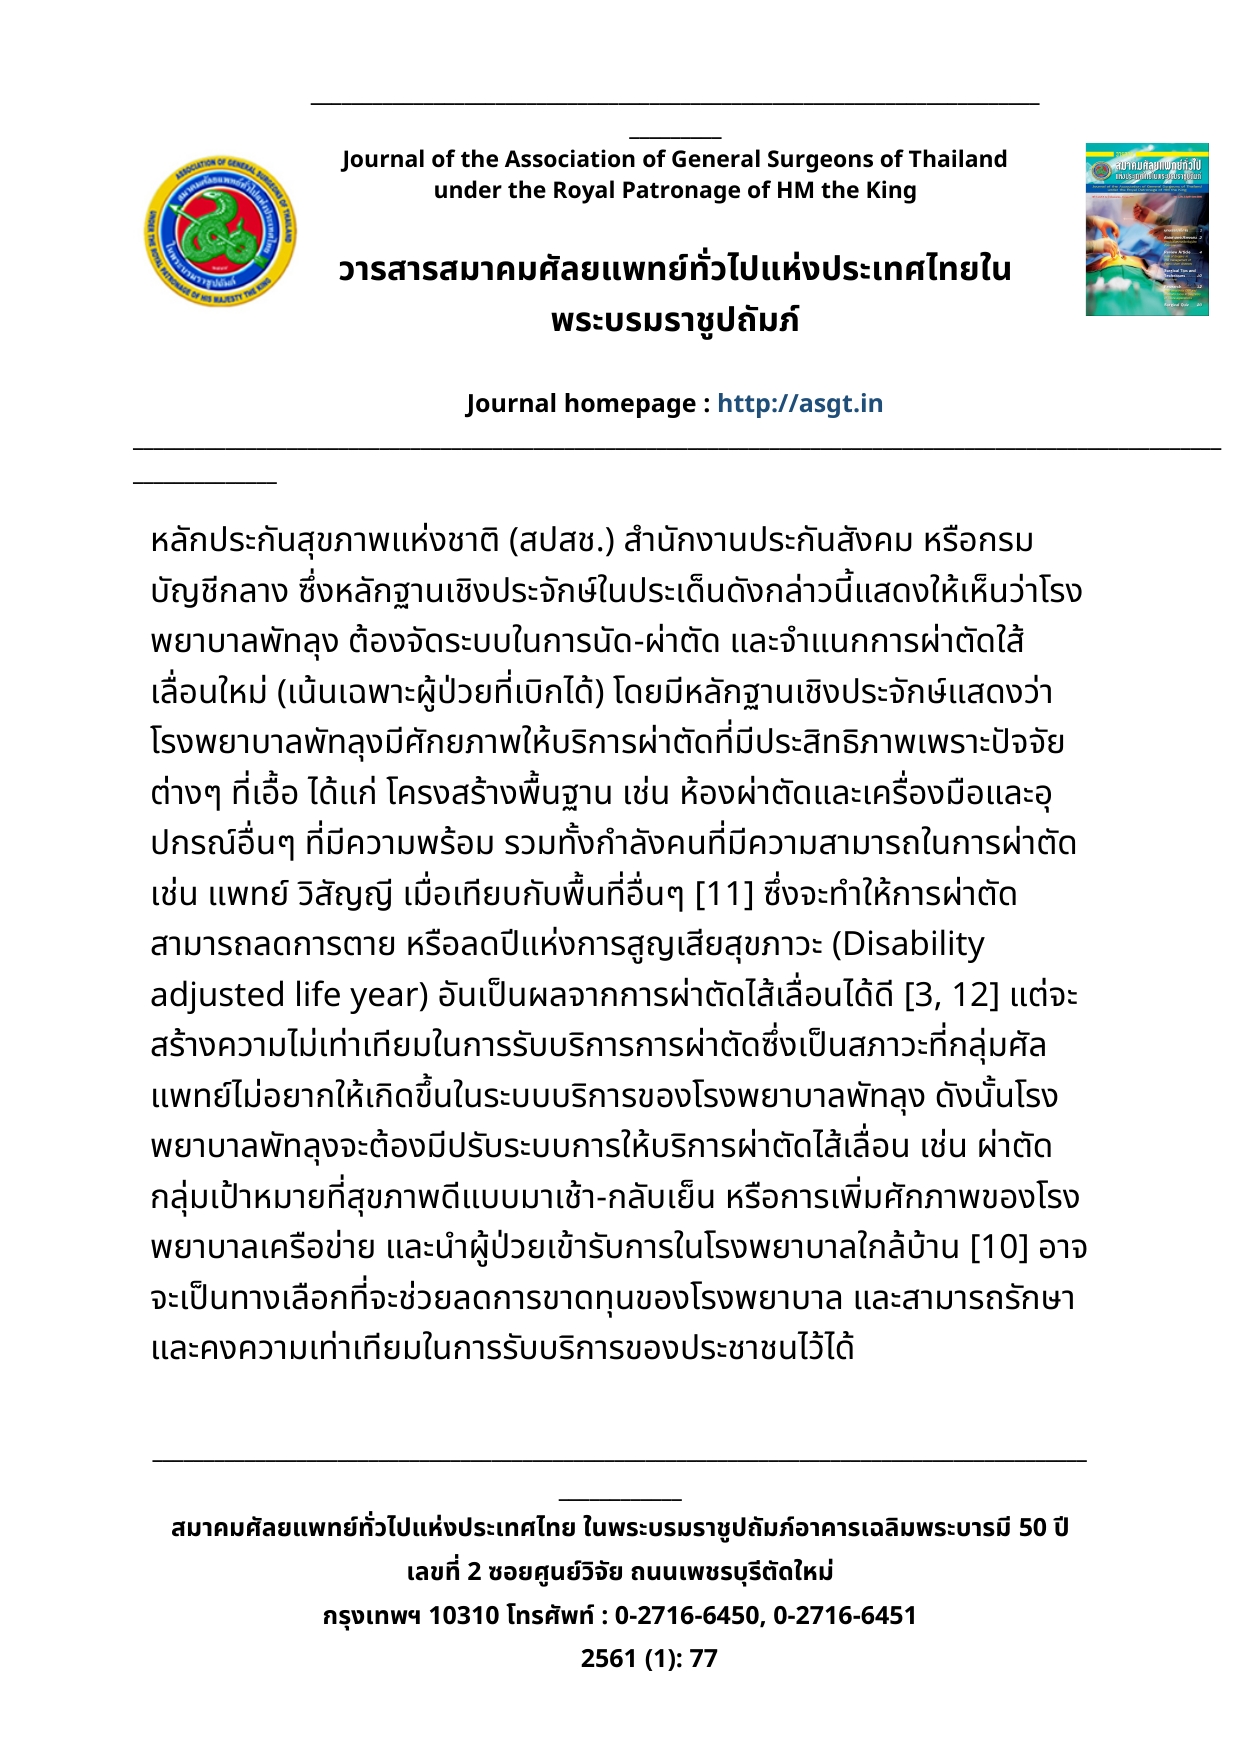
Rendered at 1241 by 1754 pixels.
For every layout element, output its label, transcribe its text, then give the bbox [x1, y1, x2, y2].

picture [132, 143, 299, 321]
picture [1085, 143, 1209, 316]
